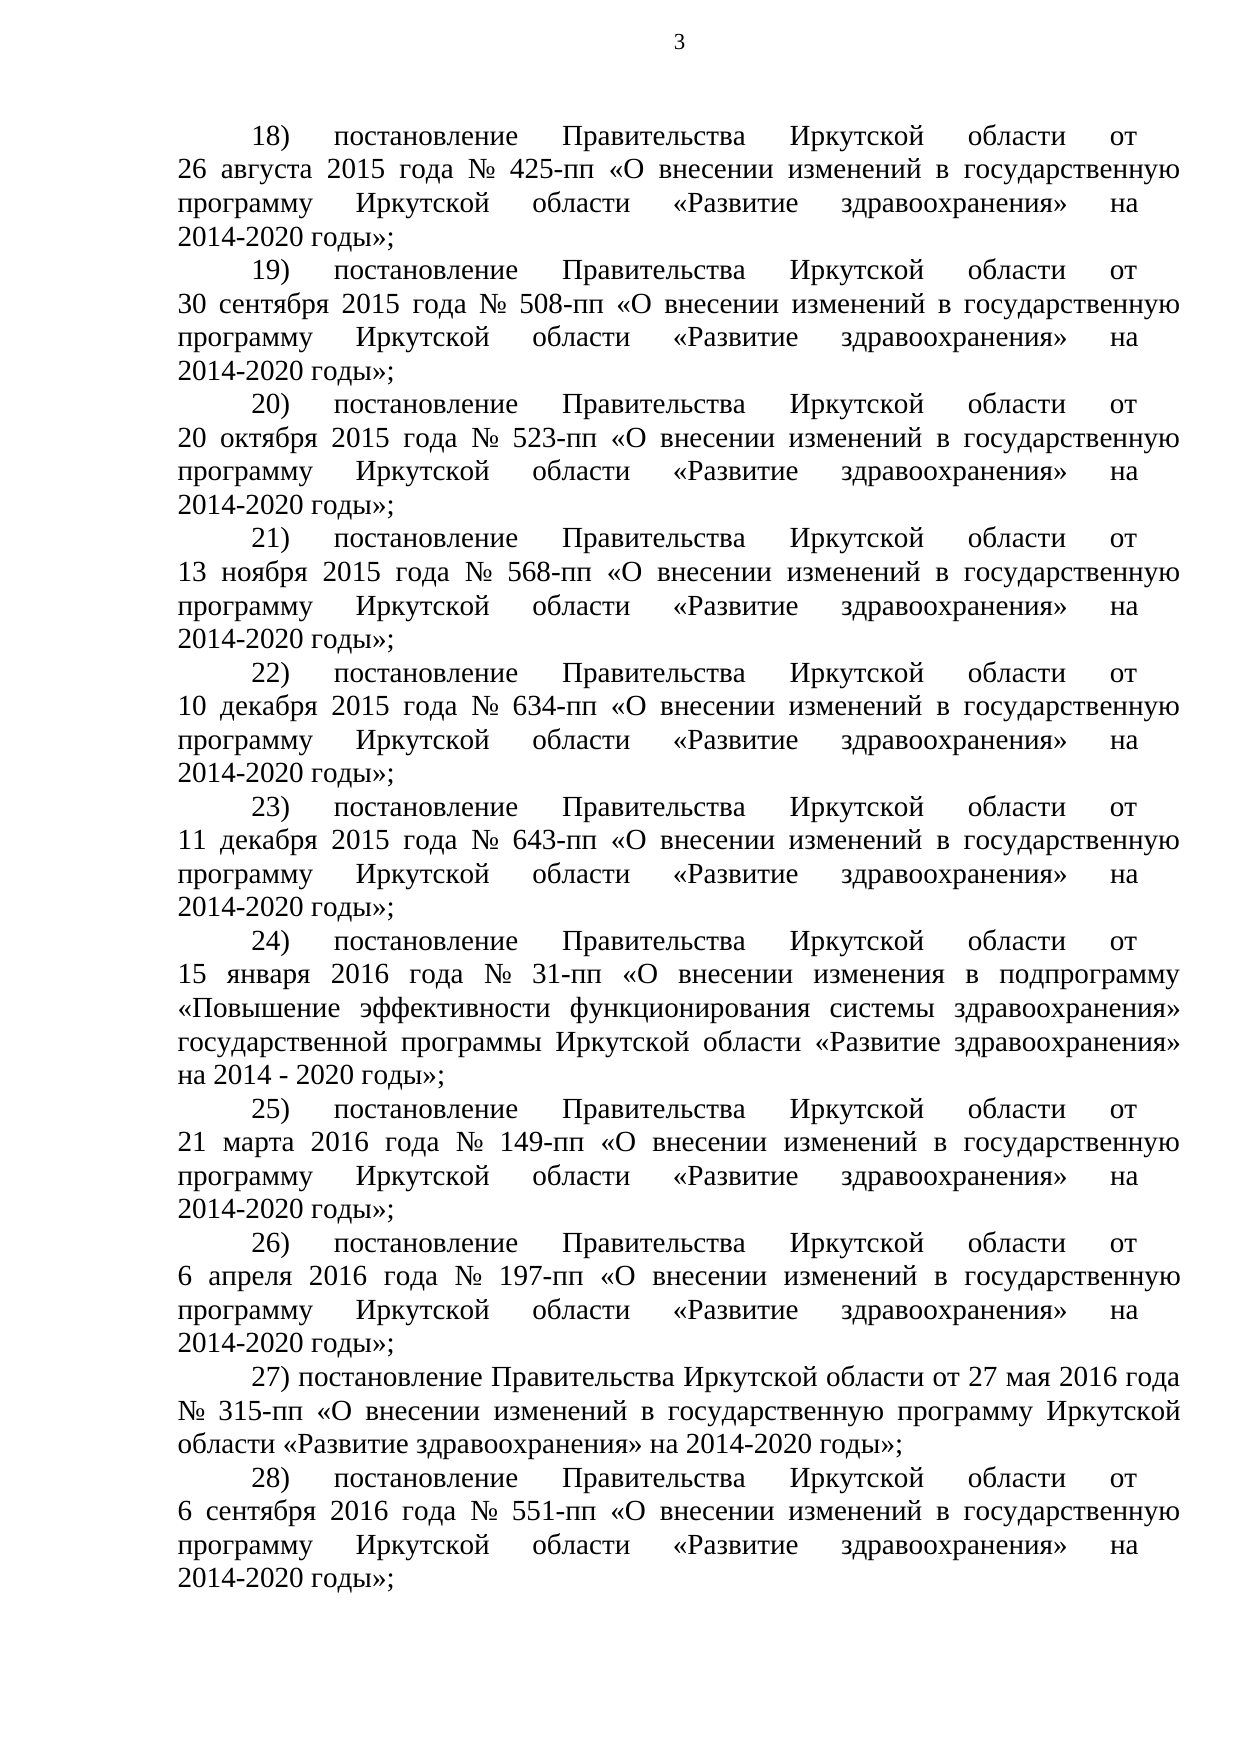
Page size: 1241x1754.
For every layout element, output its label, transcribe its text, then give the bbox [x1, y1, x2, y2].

text 26) постановление Правительства Иркутской области от 6 апреля 2016 года № 197-пп «О внесении изменений в государственную программу Иркутской области «Развитие здравоохранения» на 2014-2020 годы»; [177, 1225, 1181, 1359]
text 20) постановление Правительства Иркутской области от 20 октября 2015 года № 523-пп «О внесении изменений в государственную программу Иркутской области «Развитие здравоохранения» на 2014-2020 годы»; [177, 386, 1181, 521]
text 19) постановление Правительства Иркутской области от 30 сентября 2015 года № 508-пп «О внесении изменений в государственную программу Иркутской области «Развитие здравоохранения» на 2014-2020 годы»; [177, 252, 1181, 386]
text 22) постановление Правительства Иркутской области от 10 декабря 2015 года № 634-пп «О внесении изменений в государственную программу Иркутской области «Развитие здравоохранения» на 2014-2020 годы»; [177, 655, 1181, 789]
text 18) постановление Правительства Иркутской области от 26 августа 2015 года № 425-пп «О внесении изменений в государственную программу Иркутской области «Развитие здравоохранения» на 2014-2020 годы»; [177, 118, 1181, 252]
text 24) постановление Правительства Иркутской области от 15 января 2016 года № 31-пп «О внесении изменения в подпрограмму «Повышение эффективности функционирования системы здравоохранения» государственной программы Иркутской области «Развитие здравоохранения» на 2014 - 2020 годы»; [177, 923, 1181, 1091]
text 28) постановление Правительства Иркутской области от 6 сентября 2016 года № 551-пп «О внесении изменений в государственную программу Иркутской области «Развитие здравоохранения» на 2014-2020 годы»; [177, 1460, 1181, 1594]
text 23) постановление Правительства Иркутской области от 11 декабря 2015 года № 643-пп «О внесении изменений в государственную программу Иркутской области «Развитие здравоохранения» на 2014-2020 годы»; [177, 789, 1181, 923]
text 21) постановление Правительства Иркутской области от 13 ноября 2015 года № 568-пп «О внесении изменений в государственную программу Иркутской области «Развитие здравоохранения» на 2014-2020 годы»; [177, 521, 1181, 655]
text 25) постановление Правительства Иркутской области от 21 марта 2016 года № 149-пп «О внесении изменений в государственную программу Иркутской области «Развитие здравоохранения» на 2014-2020 годы»; [177, 1091, 1181, 1225]
text 27) постановление Правительства Иркутской области от 27 мая 2016 года № 315-пп «О внесении изменений в государственную программу Иркутской области «Развитие здравоохранения» на 2014-2020 годы»; [177, 1359, 1181, 1460]
